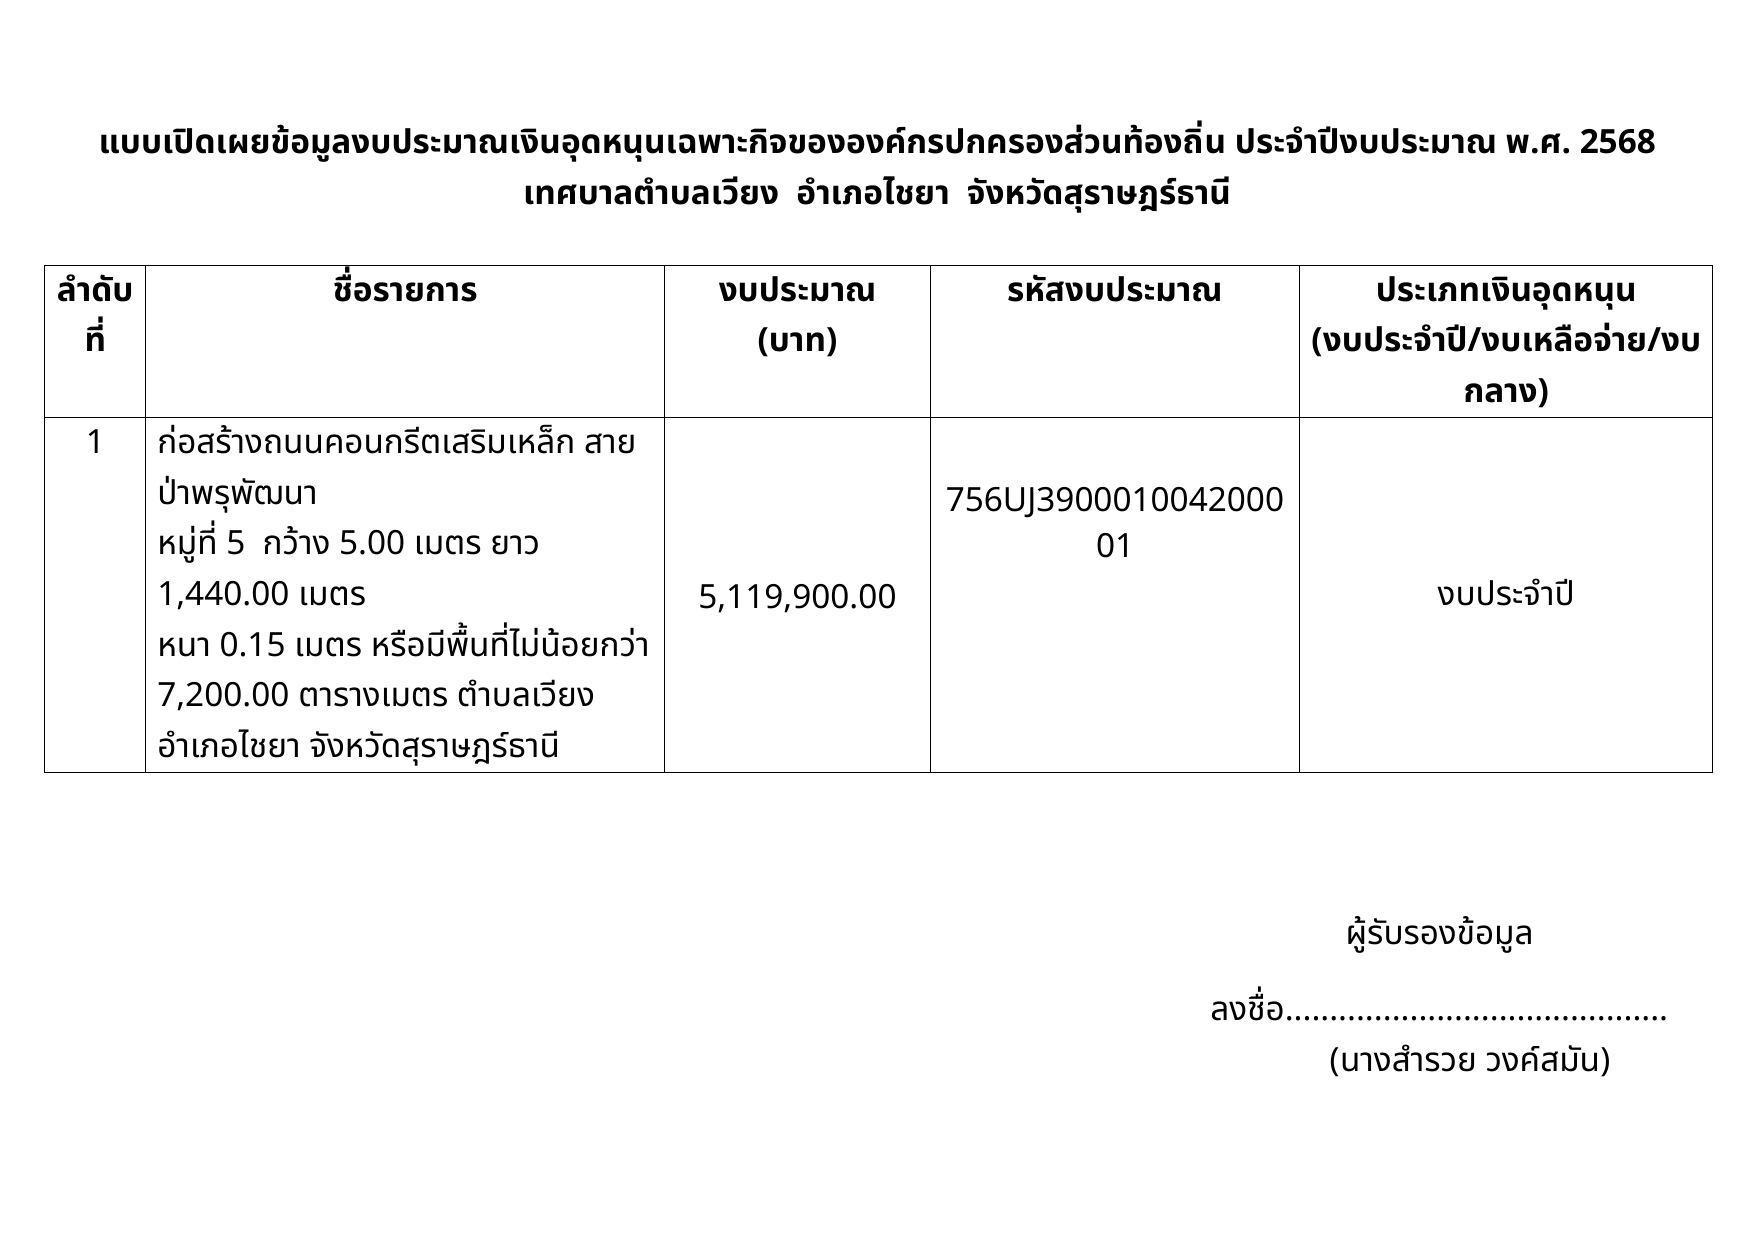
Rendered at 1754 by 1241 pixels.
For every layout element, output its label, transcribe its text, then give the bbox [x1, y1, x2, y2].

text ผู้รับรองข้อมูล [59, 909, 1695, 960]
table_header ชื่อรายการ [146, 266, 664, 417]
text เทศบาลตำบลเวียง อำเภอไชยา จังหวัดสุราษฎร์ธานี [59, 169, 1695, 219]
table_cell 756UJ390001004200001 [931, 418, 1299, 772]
table_cell งบประจำปี [1300, 418, 1712, 772]
table_cell 5,119,900.00 [665, 418, 930, 772]
table_header ลำดับที่ [45, 266, 145, 417]
text ลงชื่อ........................................... [59, 985, 1695, 1035]
table_header งบประมาณ (บาท) [665, 266, 930, 417]
table_header ประเภทเงินอุดหนุน (งบประจำปี/งบเหลือจ่าย/งบกลาง) [1300, 266, 1712, 417]
text (นางสำรวย วงค์สมัน) [59, 1035, 1695, 1086]
table_cell ก่อสร้างถนนคอนกรีตเสริมเหล็ก สายป่าพรุพัฒนา หมู่ที่ 5 กว้าง 5.00 เมตร ยาว 1,440.00 เมตร หนา 0.15 เมตร หรือมีพื้นที่ไม่น้อยกว่า 7,200.00 ตารางเมตร ตำบลเวียง อำเภอไชยา จังหวัดสุราษฎร์ธานี [146, 418, 664, 772]
text แบบเปิดเผยข้อมูลงบประมาณเงินอุดหนุนเฉพาะกิจขององค์กรปกครองส่วนท้องถิ่น ประจำปีงบประมาณ พ.ศ. 2568 [59, 118, 1695, 169]
table_cell 1 [45, 418, 145, 772]
table_header รหัสงบประมาณ [931, 266, 1299, 417]
